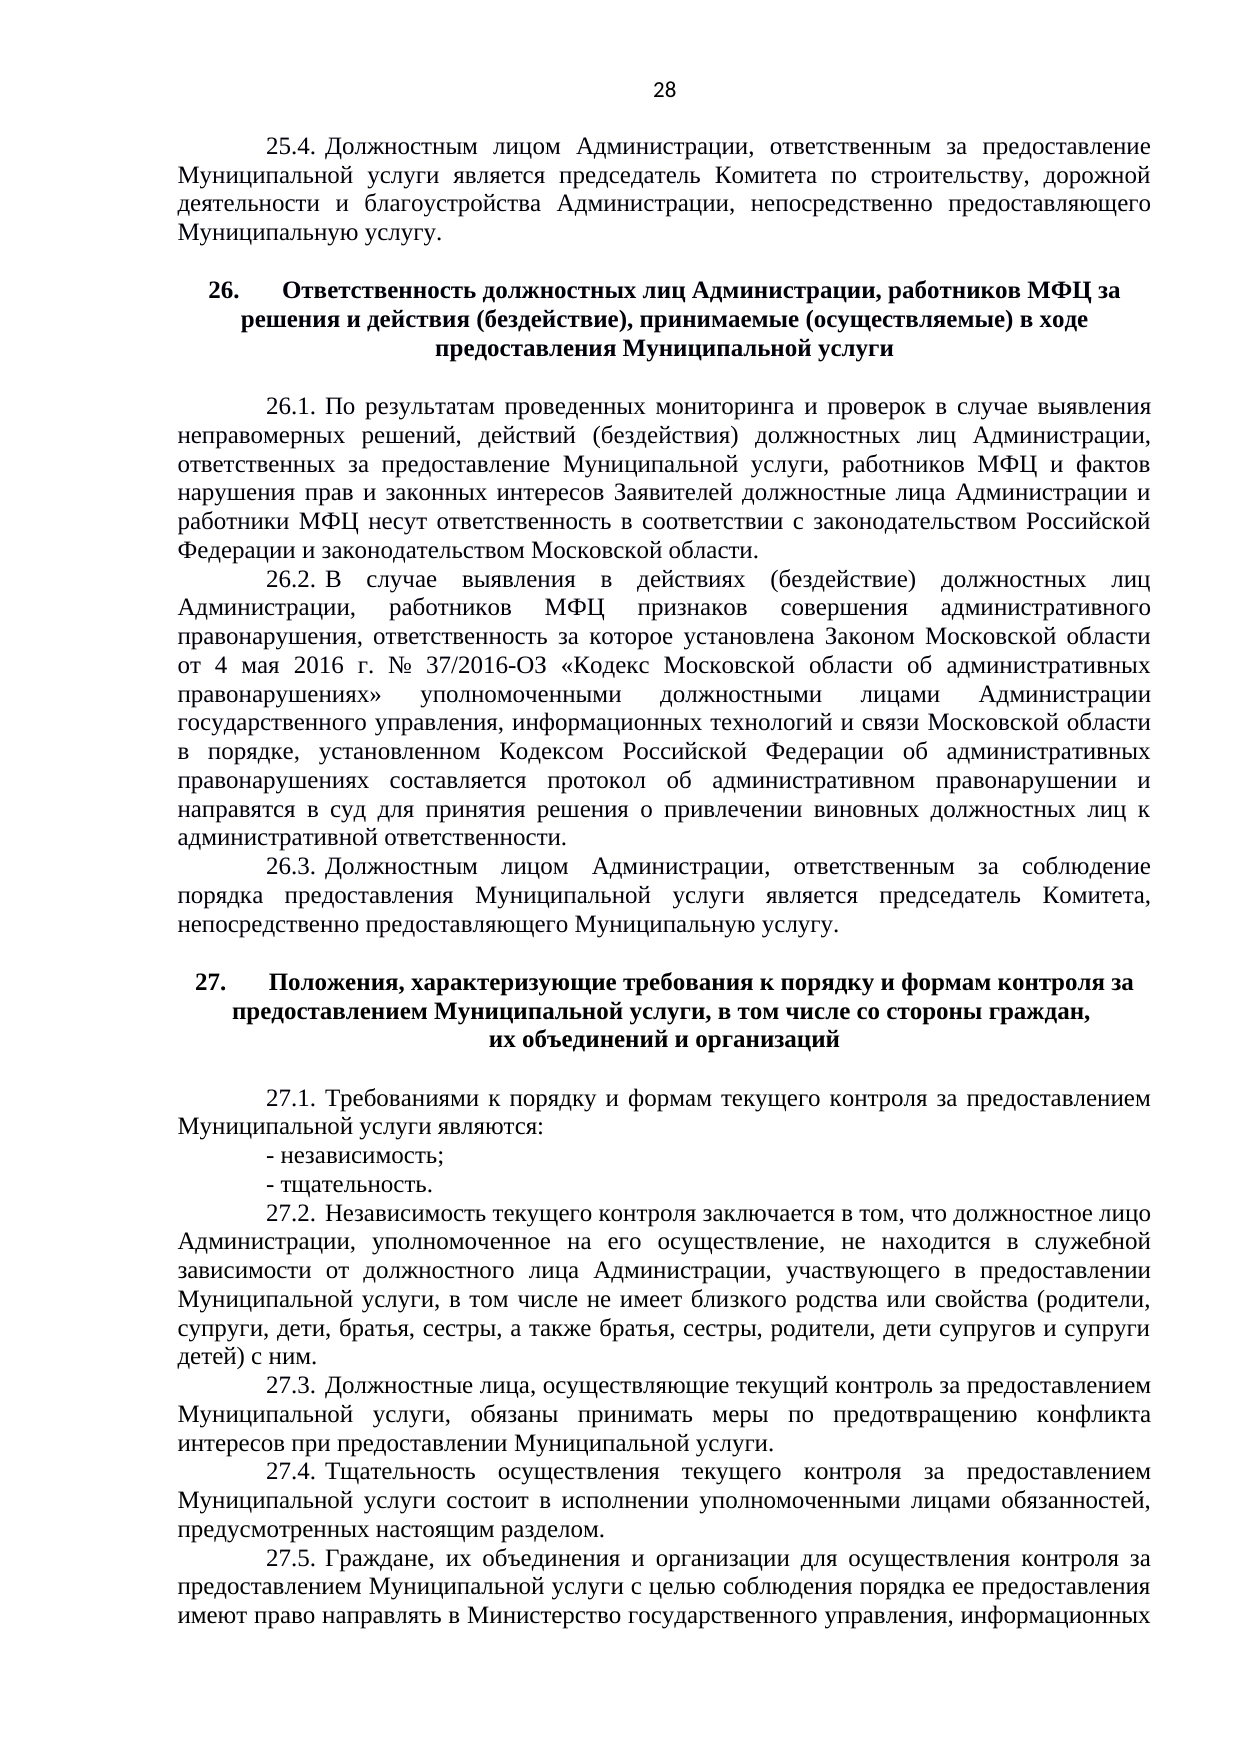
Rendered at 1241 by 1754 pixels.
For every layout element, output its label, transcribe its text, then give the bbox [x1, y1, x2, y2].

list Тщательность осуществления текущего контроля за предоставлением Муниципальной услуги состоит в исполнении уполномоченными лицами обязанностей, предусмотренных настоящим разделом. [177, 1456, 1152, 1543]
list Независимость текущего контроля заключается в том, что должностное лицо Администрации, уполномоченное на его осуществление, не находится в служебной зависимости от должностного лица Администрации, участвующего в предоставлении Муниципальной услуги, в том числе не имеет близкого родства или свойства (родители, супруги, дети, братья, сестры, а также братья, сестры, родители, дети супругов и супруги детей) с ним. [177, 1198, 1152, 1370]
subtitle Положения, характеризующие требования к порядку и формам контроля за предоставлением Муниципальной услуги, в том числе со стороны граждан, их объединений и организаций [177, 967, 1152, 1053]
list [177, 1543, 1152, 1629]
list Должностным лицом Администрации, ответственным за соблюдение порядка предоставления Муниципальной услуги является председатель Комитета, непосредственно предоставляющего Муниципальную услугу. [177, 851, 1152, 937]
list - независимость; [266, 1140, 1152, 1169]
list Должностным лицом Администрации, ответственным за предоставление Муниципальной услуги является председатель Комитета по строительству, дорожной деятельности и благоустройства Администрации, непосредственно предоставляющего Муниципальную услугу. [177, 131, 1152, 246]
list В случае выявления в действиях (бездействие) должностных лиц Администрации, работников МФЦ признаков совершения административного правонарушения, ответственность за которое установлена Законом Московской области от 4 мая 2016 г. № 37/2016-ОЗ «Кодекс Московской области об административных правонарушениях» уполномоченными должностными лицами Администрации государственного управления, информационных технологий и связи Московской области в порядке, установленном Кодексом Российской Федерации об административных правонарушениях составляется протокол об административном правонарушении и направятся в суд для принятия решения о привлечении виновных должностных лиц к административной ответственности. [177, 564, 1152, 851]
list Требованиями к порядку и формам текущего контроля за предоставлением Муниципальной услуги являются: [177, 1083, 1152, 1140]
list По результатам проведенных мониторинга и проверок в случае выявления неправомерных решений, действий (бездействия) должностных лиц Администрации, ответственных за предоставление Муниципальной услуги, работников МФЦ и фактов нарушения прав и законных интересов Заявителей должностные лица Администрации и работники МФЦ несут ответственность в соответствии с законодательством Российской Федерации и законодательством Московской области. [177, 391, 1152, 564]
list Ответственность должностных лиц Администрации, работников МФЦ за решения и действия (бездействие), принимаемые (осуществляемые) в ходе предоставления Муниципальной услуги [177, 276, 1152, 362]
list Должностные лица, осуществляющие текущий контроль за предоставлением Муниципальной услуги, обязаны принимать меры по предотвращению конфликта интересов при предоставлении Муниципальной услуги. [177, 1370, 1152, 1456]
list - тщательность. [266, 1169, 1152, 1198]
